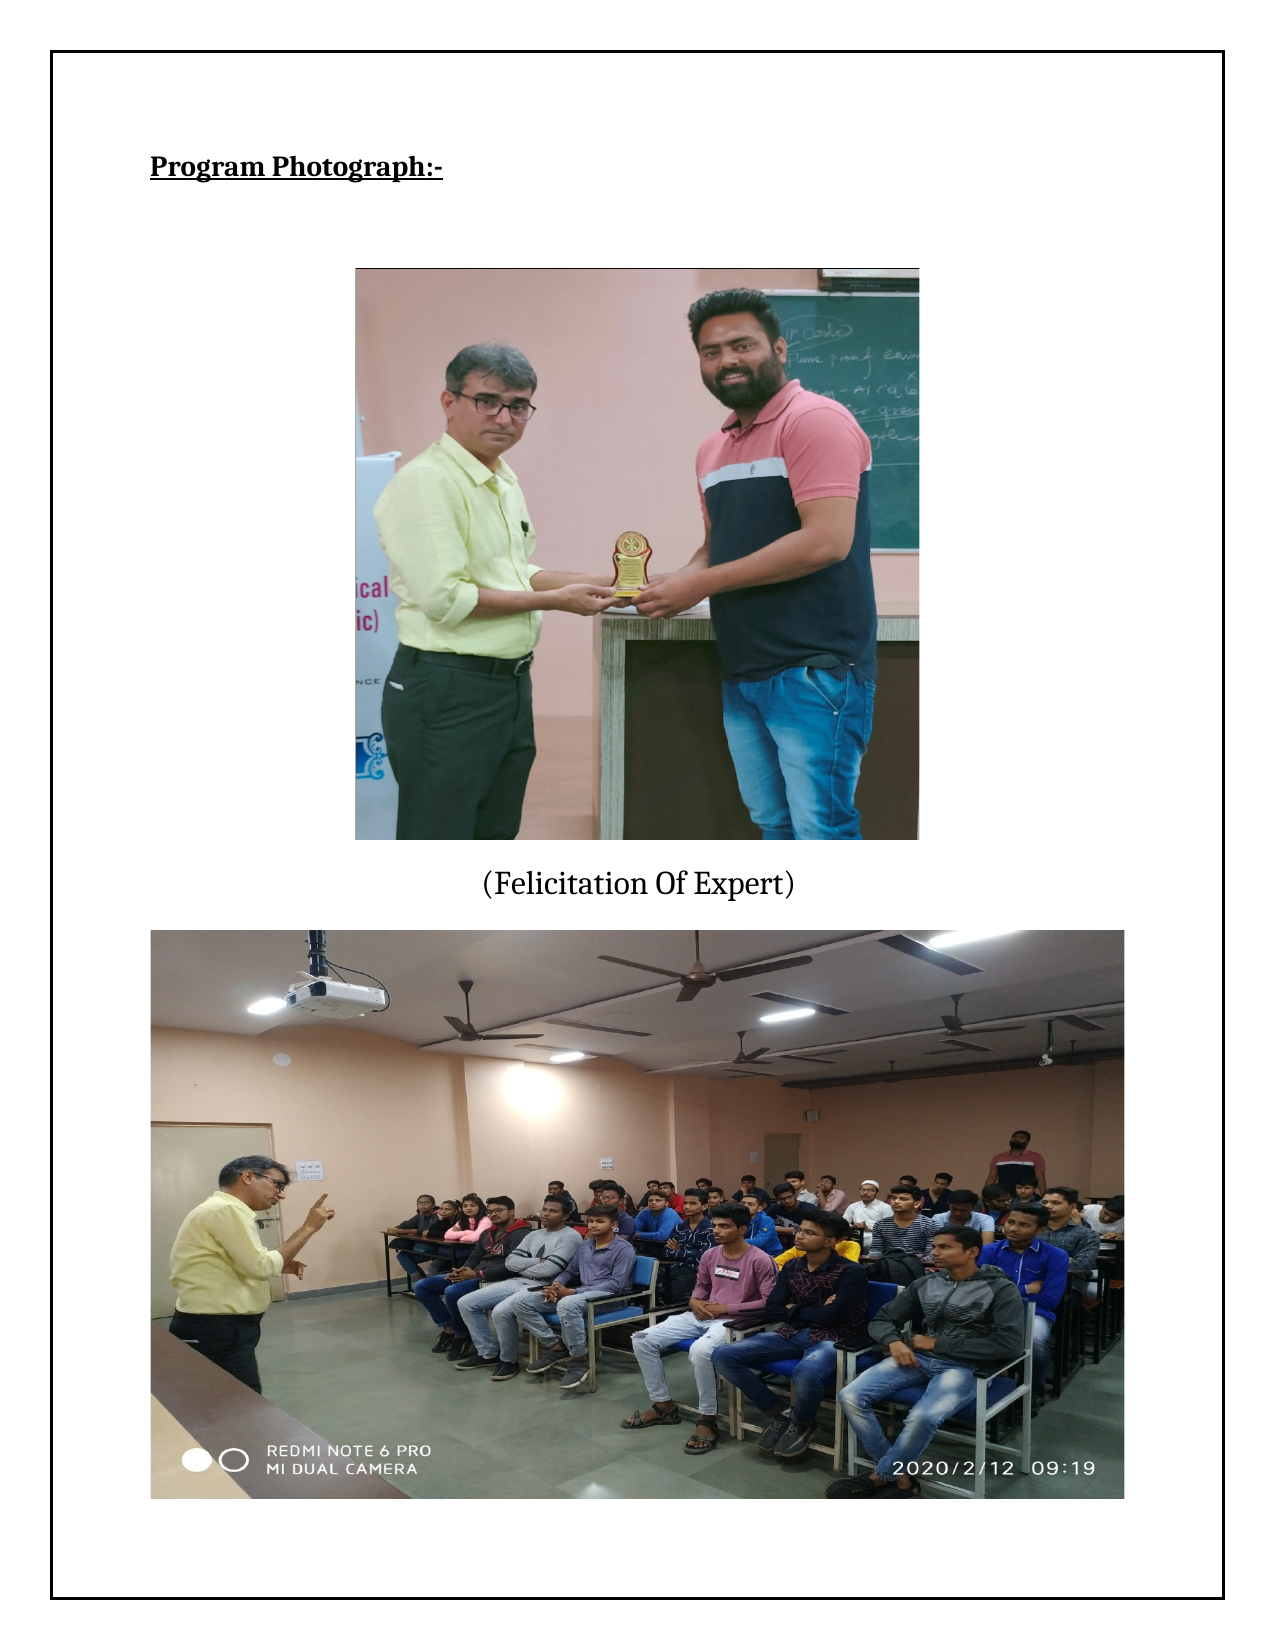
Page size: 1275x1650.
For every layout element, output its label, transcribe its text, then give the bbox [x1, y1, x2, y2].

picture [150, 930, 1125, 1499]
text Program Photograph:- [150, 150, 1125, 183]
text (Felicitation Of Expert) [150, 864, 1125, 903]
picture [355, 268, 920, 840]
